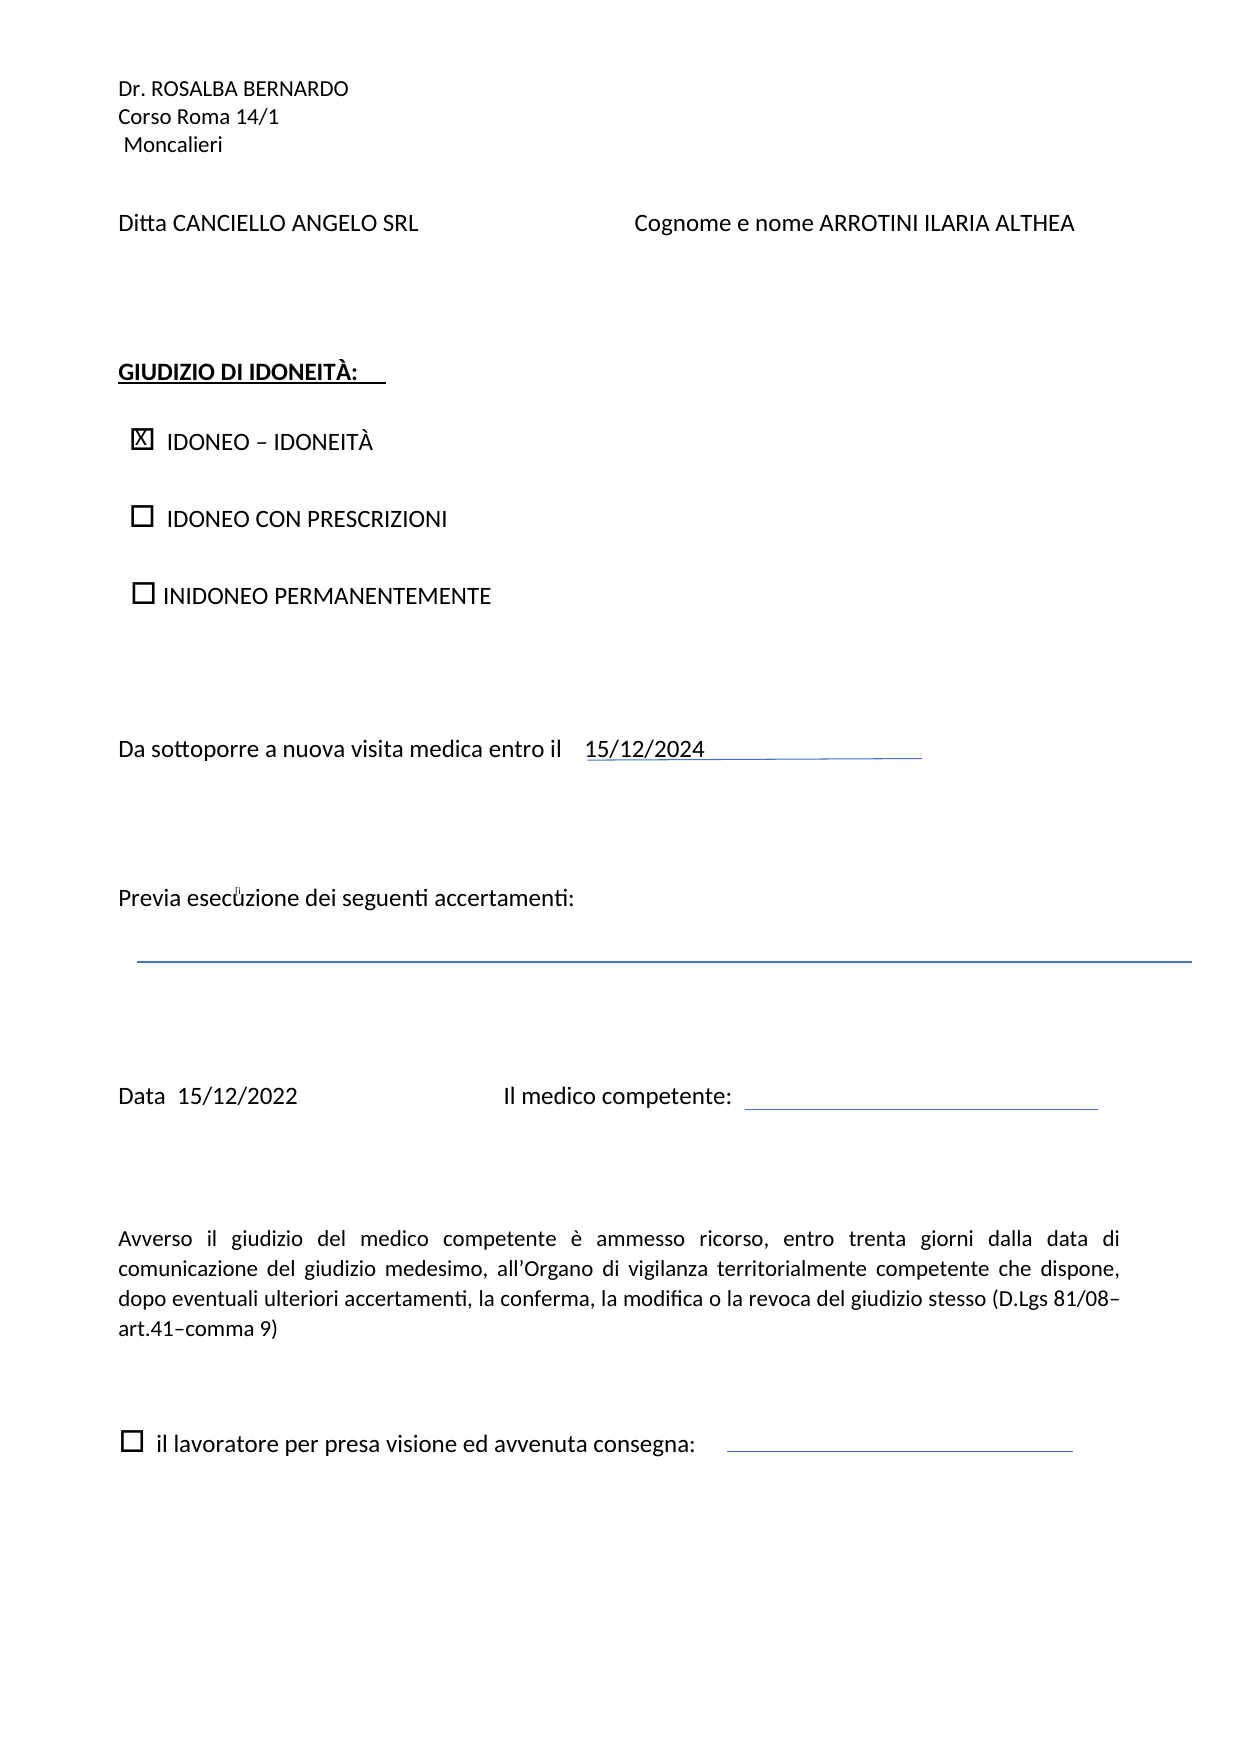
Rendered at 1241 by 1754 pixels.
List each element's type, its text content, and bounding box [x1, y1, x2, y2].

text Ditta CANCIELLO ANGELO SRL Cognome e nome ARROTINI ILARIA ALTHEA [118, 207, 1122, 238]
text Avverso il giudizio del medico competente è ammesso ricorso, entro trenta giorni dalla data di comunicazione del giudizio medesimo, all’Organo di vigilanza territorialmente competente che dispone, dopo eventuali ulteriori accertamenti, la conferma, la modifica o la revoca del giudizio stesso (D.Lgs 81/08–art.41–comma 9) [118, 1224, 1122, 1342]
text □ IDONEO – IDONEITÀ [118, 406, 1122, 462]
text GIUDIZIO DI IDONEITÀ: [118, 356, 1122, 387]
text Data 15/12/2022 Il medico competente: [118, 1080, 1122, 1111]
text □ IDONEO CON PRESCRIZIONI [118, 483, 1122, 539]
text Da sottoporre a nuova visita medica entro il 15/12/2024 [118, 733, 1122, 764]
text □ INIDONEO PERMANENTEMENTE [118, 560, 1122, 616]
text Previa esecuzione dei seguenti accertamenti: [118, 882, 1122, 913]
text □ il lavoratore per presa visione ed avvenuta consegna: [118, 1408, 1122, 1464]
